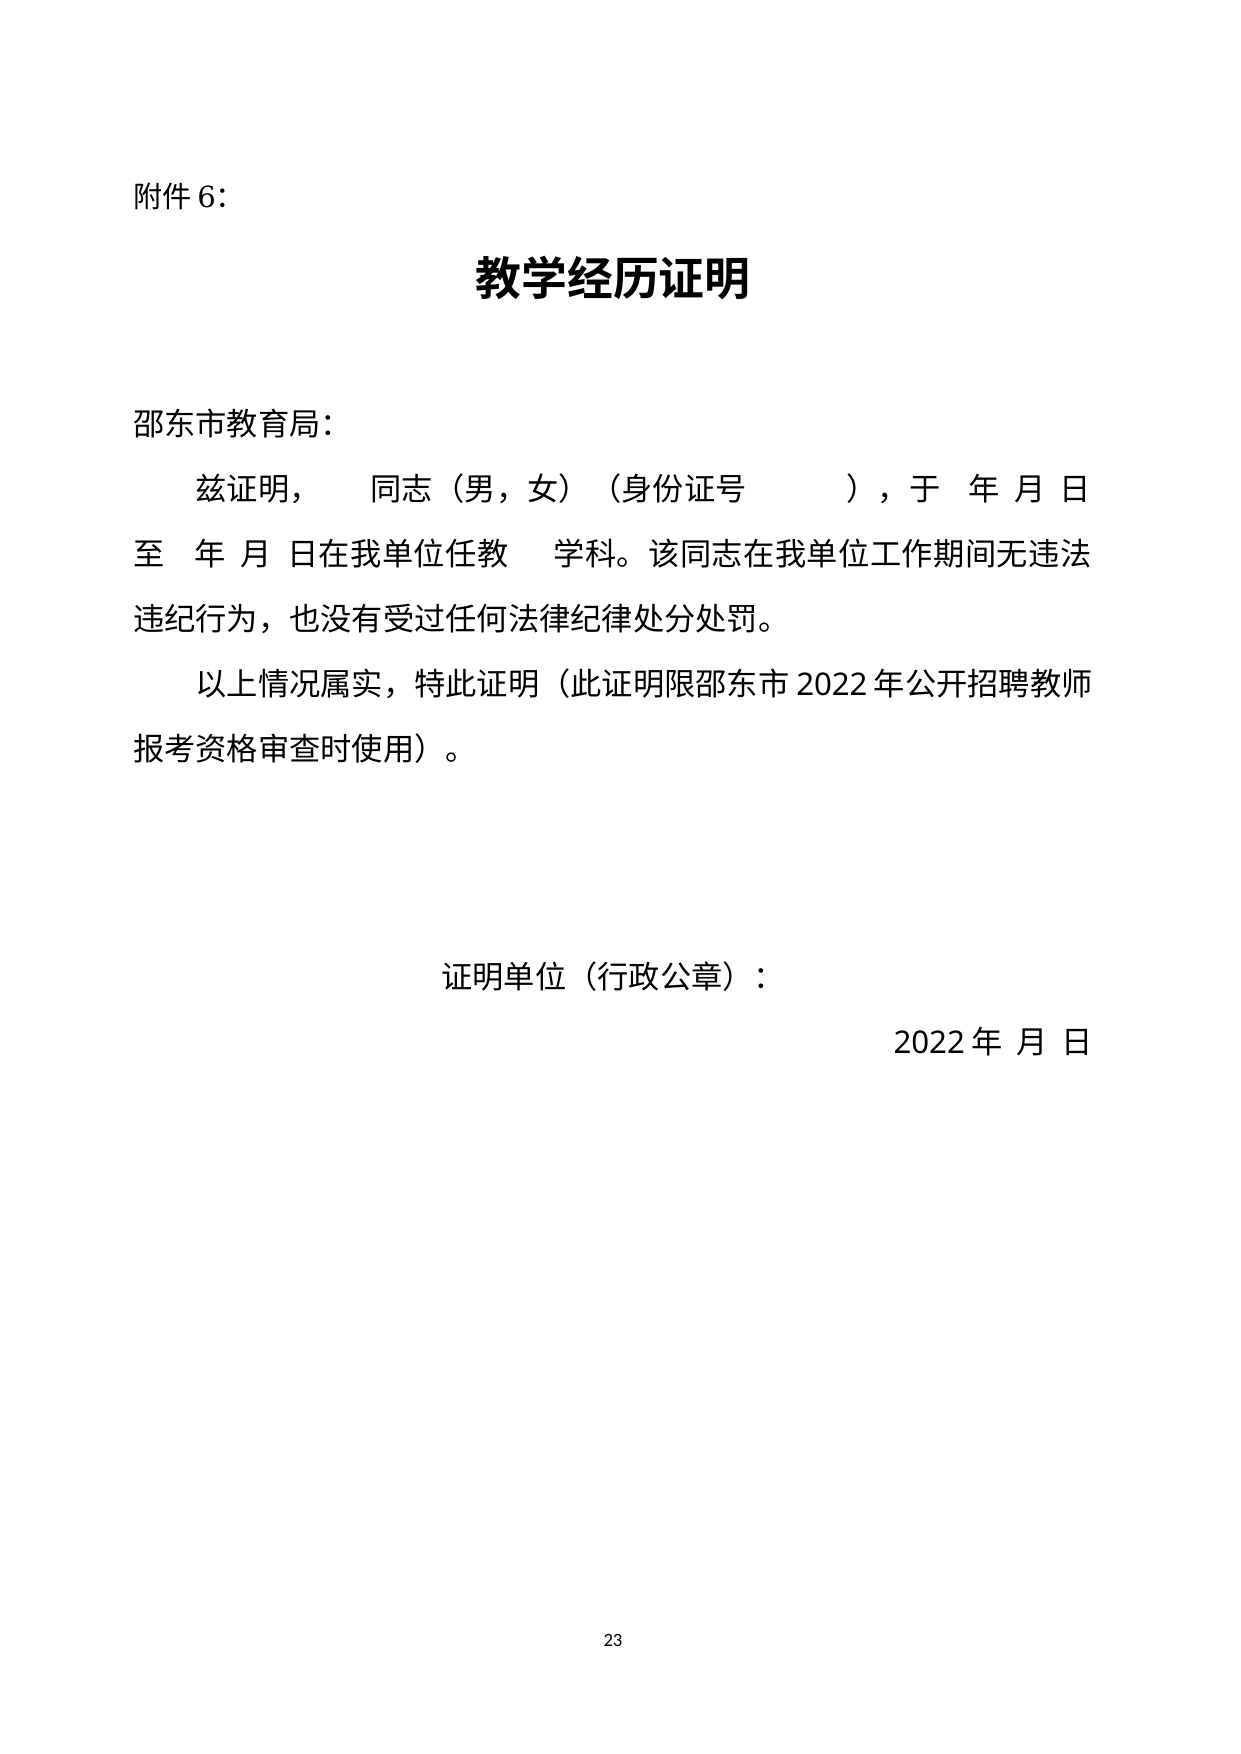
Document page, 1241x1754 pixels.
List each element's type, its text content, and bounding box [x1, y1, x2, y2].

text 以上情况属实，特此证明（此证明限邵东市2022年公开招聘教师报考资格审查时使用）。 [133, 649, 1093, 779]
text 邵东市教育局： [133, 389, 1093, 454]
text 2022年 月 日 [133, 1007, 1093, 1072]
text 证明单位（行政公章）： [133, 942, 1093, 1007]
text 教学经历证明 [133, 227, 1093, 324]
text 附件6： [133, 162, 1093, 227]
text 兹证明， 同志（男，女）（身份证号 ），于 年 月 日至 年 月 日在我单位任教 学科。该同志在我单位工作期间无违法违纪行为，也没有受过任何法律纪律处分处罚。 [133, 454, 1093, 649]
